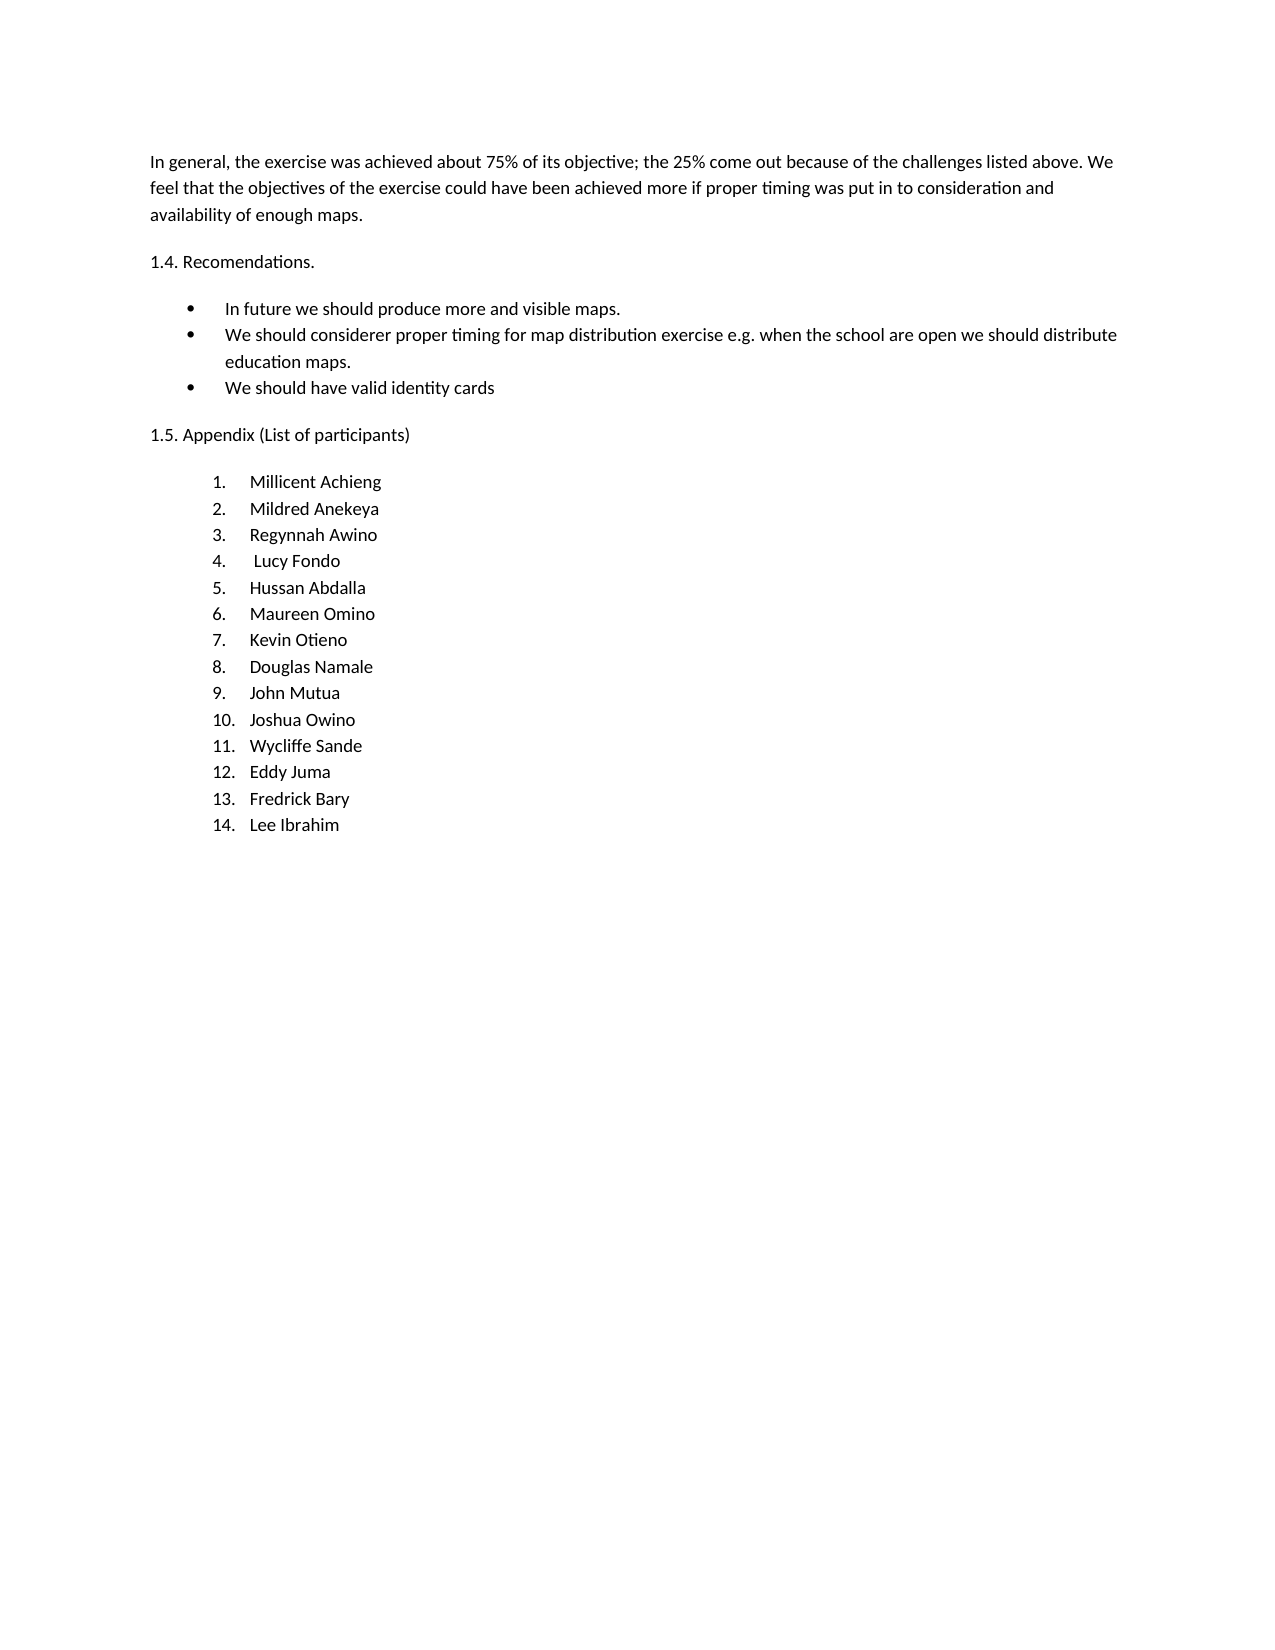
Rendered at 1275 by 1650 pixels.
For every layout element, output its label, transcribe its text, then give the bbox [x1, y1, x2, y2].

list We should have valid identity cards [187, 376, 1125, 399]
text 1.4. Recomendations. [150, 250, 1125, 273]
list In future we should produce more and visible maps. [187, 297, 1125, 320]
list Millicent Achieng [212, 471, 1125, 493]
list We should considerer proper timing for map distribution exercise e.g. when the school are open we should distribute education maps. [187, 323, 1125, 373]
list Fredrick Bary [212, 787, 1125, 810]
list Douglas Namale [212, 655, 1125, 678]
list Hussan Abdalla [212, 576, 1125, 599]
list Wycliffe Sande [212, 734, 1125, 757]
list Maureen Omino [212, 602, 1125, 625]
list Joshua Owino [212, 708, 1125, 731]
text In general, the exercise was achieved about 75% of its objective; the 25% come out because of the challenges listed above. We feel that the objectives of the exercise could have been achieved more if proper timing was put in to consideration and availability of enough maps. [150, 150, 1125, 226]
list Eddy Juma [212, 760, 1125, 783]
list Mildred Anekeya [212, 497, 1125, 520]
list John Mutua [212, 681, 1125, 704]
text 1.5. Appendix (List of participants) [150, 423, 1125, 446]
list Regynnah Awino [212, 523, 1125, 546]
list Lee Ibrahim [212, 813, 1125, 836]
list Kevin Otieno [212, 629, 1125, 652]
list Lucy Fondo [212, 549, 1125, 572]
